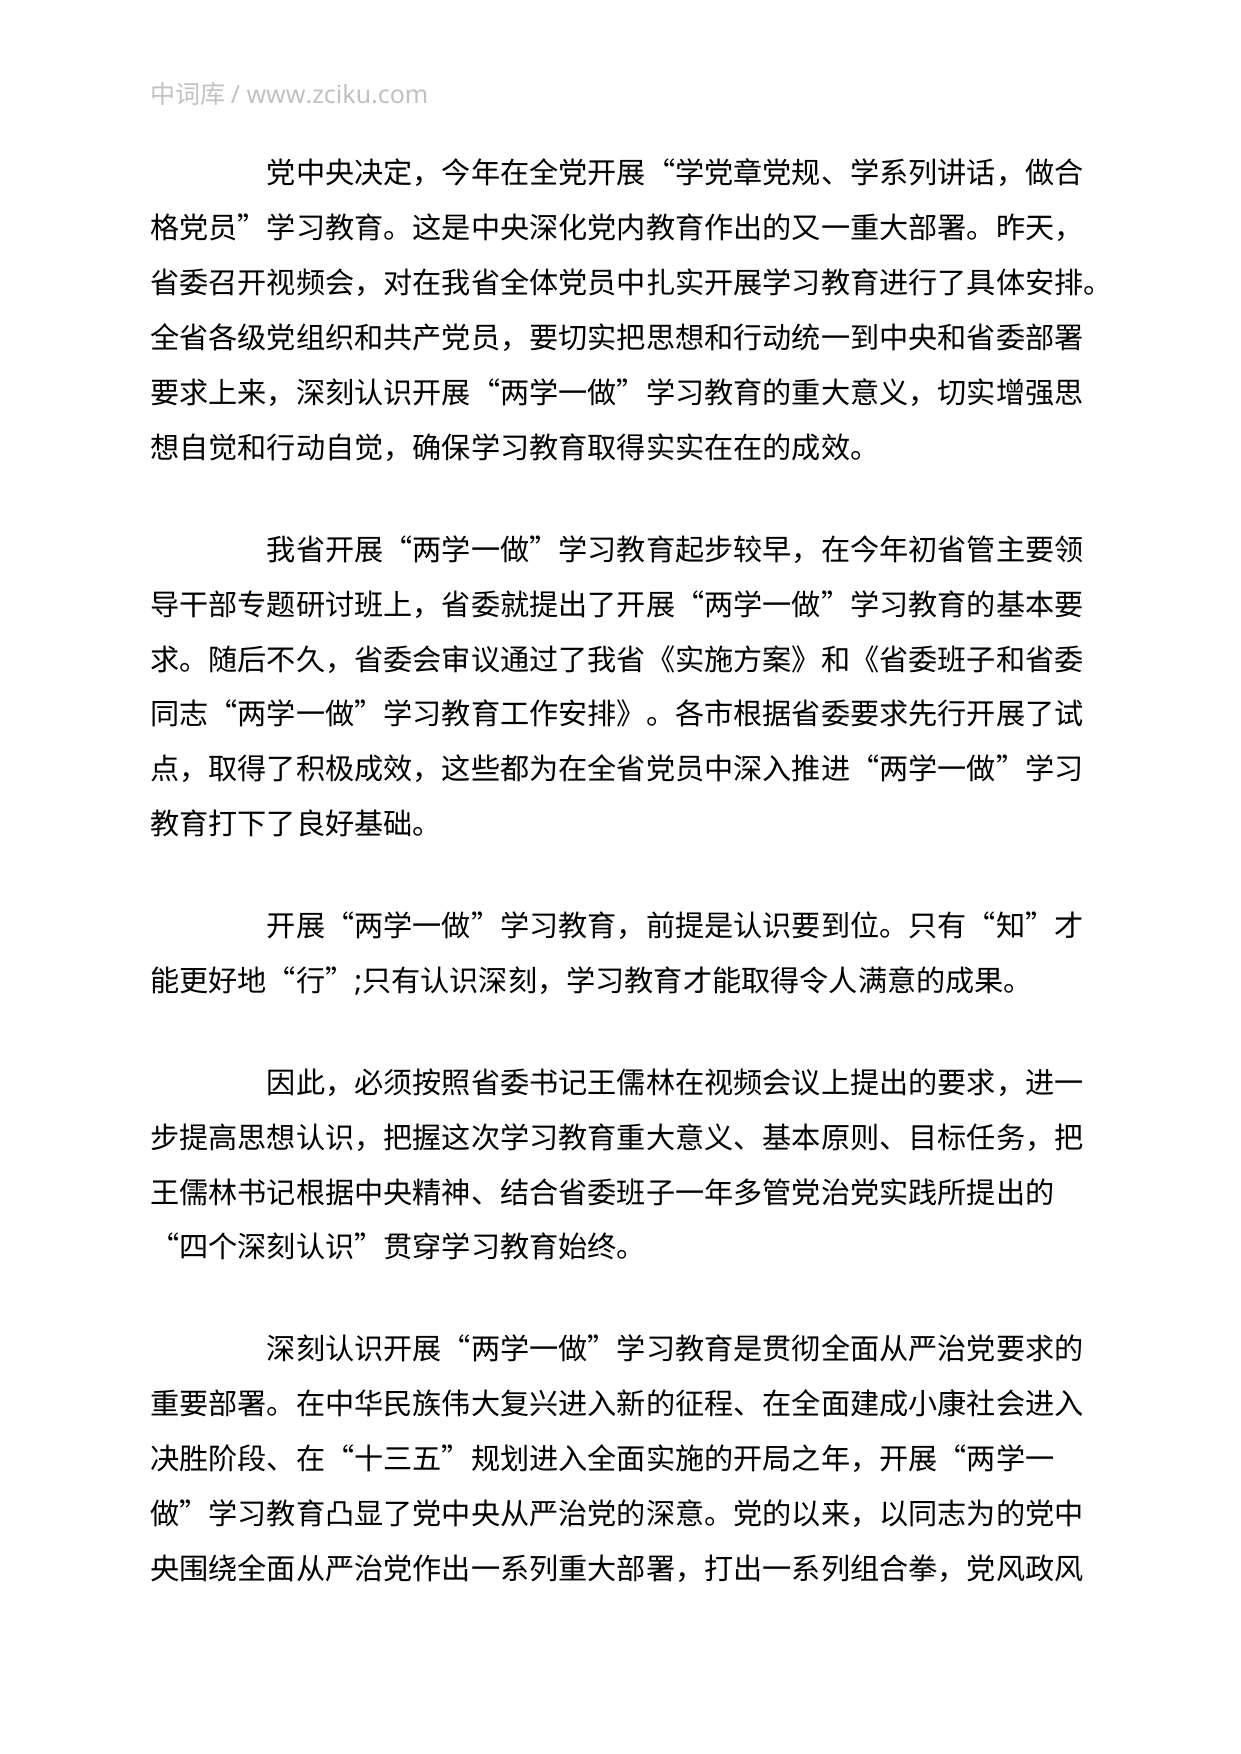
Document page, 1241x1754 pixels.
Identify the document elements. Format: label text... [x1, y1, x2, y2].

text 因此，必须按照省委书记王儒林在视频会议上提出的要求，进一步提高思想认识，把握这次学习教育重大意义、基本原则、目标任务，把王儒林书记根据中央精神、结合省委班子一年多管党治党实践所提出的“四个深刻认识”贯穿学习教育始终。 [150, 1059, 1090, 1266]
text 党中央决定，今年在全党开展“学党章党规、学系列讲话，做合格党员”学习教育。这是中央深化党内教育作出的又一重大部署。昨天，省委召开视频会，对在我省全体党员中扎实开展学习教育进行了具体安排。全省各级党组织和共产党员，要切实把思想和行动统一到中央和省委部署要求上来，深刻认识开展“两学一做”学习教育的重大意义，切实增强思想自觉和行动自觉，确保学习教育取得实实在在的成效。 [150, 150, 1090, 467]
text 我省开展“两学一做”学习教育起步较早，在今年初省管主要领导干部专题研讨班上，省委就提出了开展“两学一做”学习教育的基本要求。随后不久，省委会审议通过了我省《实施方案》和《省委班子和省委同志“两学一做”学习教育工作安排》。各市根据省委要求先行开展了试点，取得了积极成效，这些都为在全省党员中深入推进“两学一做”学习教育打下了良好基础。 [150, 526, 1090, 843]
text 开展“两学一做”学习教育，前提是认识要到位。只有“知”才能更好地“行”;只有认识深刻，学习教育才能取得令人满意的成果。 [150, 902, 1090, 1000]
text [150, 1326, 1090, 1588]
